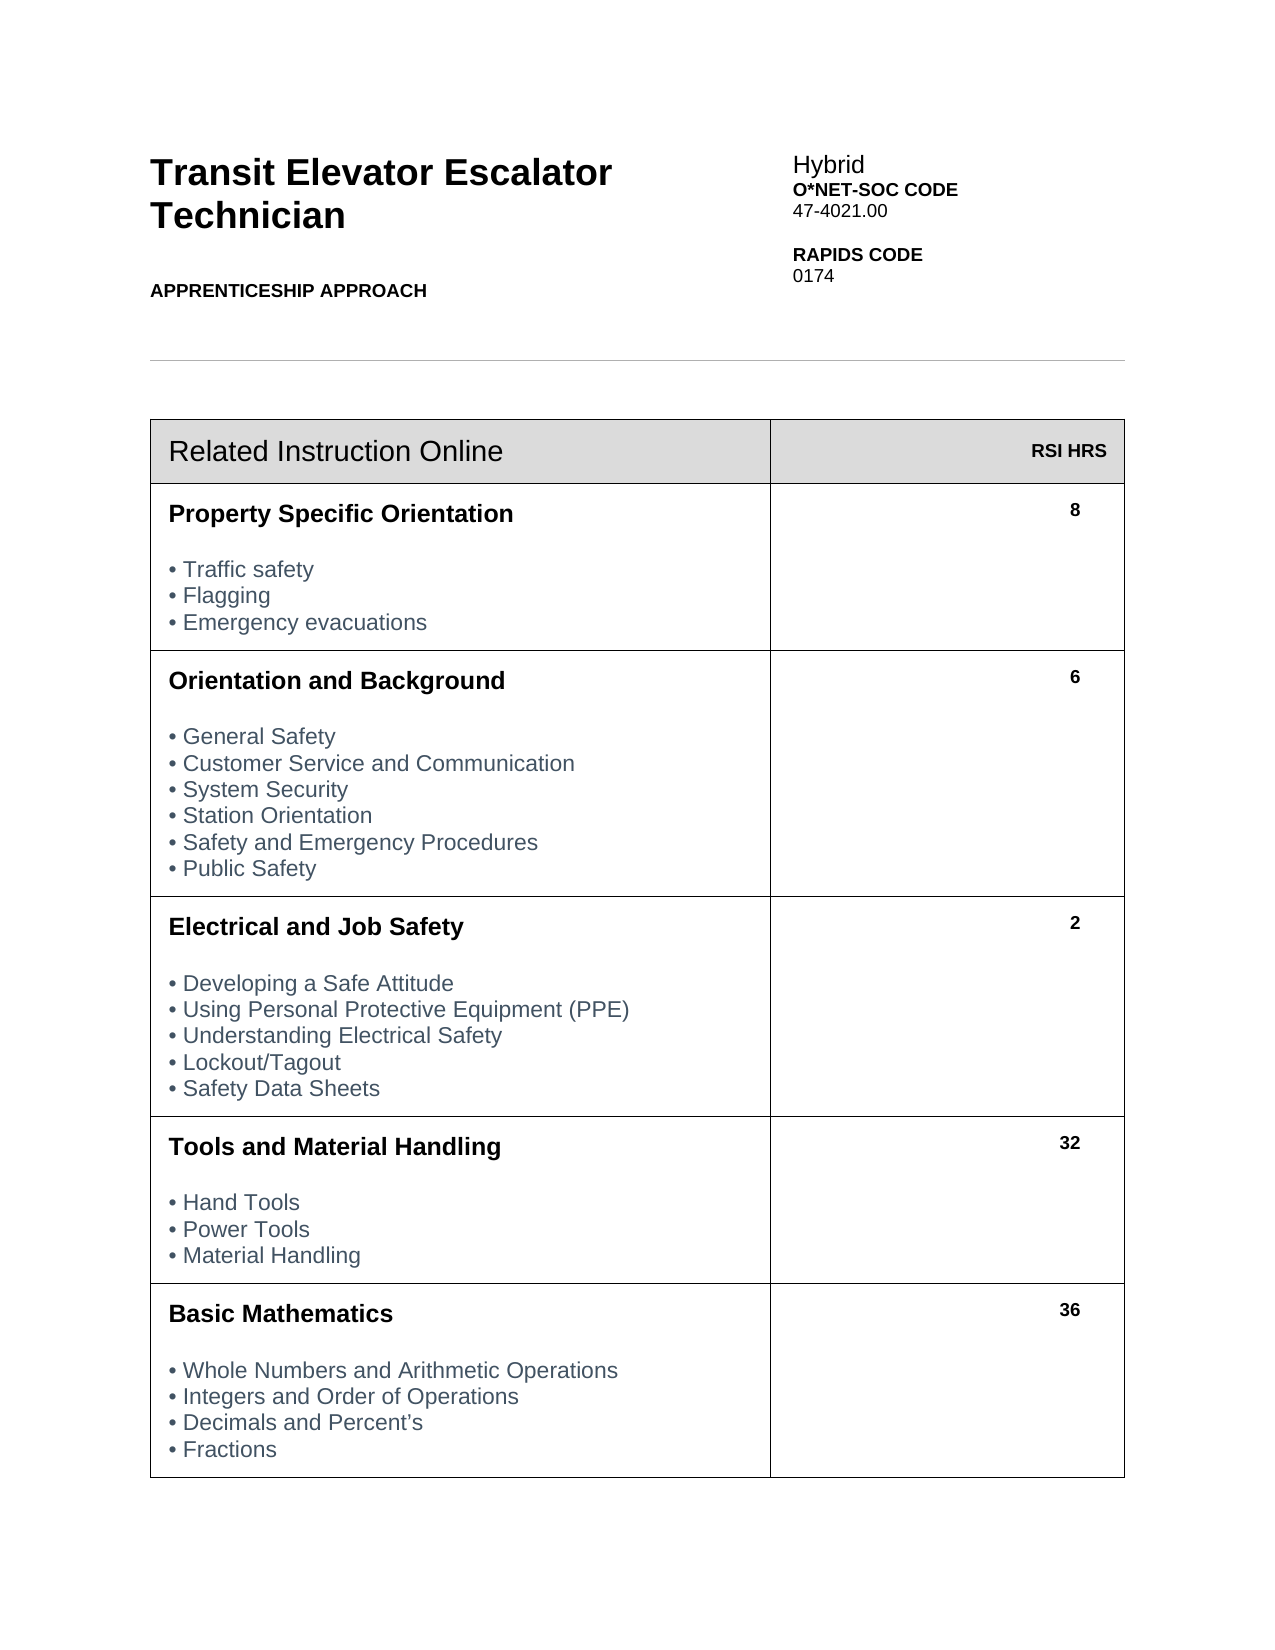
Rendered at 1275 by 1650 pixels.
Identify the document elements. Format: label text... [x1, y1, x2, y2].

text APPRENTICESHIP APPROACH [150, 279, 719, 301]
table_header Related Instruction Online [151, 420, 770, 483]
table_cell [151, 1284, 770, 1477]
text 0174 [793, 265, 1125, 287]
text 47-4021.00 [793, 200, 1125, 222]
table_cell 2 [771, 897, 1124, 1116]
text RAPIDS CODE [793, 243, 1125, 265]
table_cell Property Specific Orientation • Traffic safety • Flagging • Emergency evacuations [151, 484, 770, 650]
table_cell 36 [771, 1284, 1124, 1477]
table_header RSI HRS [771, 420, 1124, 483]
table_cell Tools and Material Handling • Hand Tools • Power Tools • Material Handling [151, 1117, 770, 1283]
table_cell Electrical and Job Safety • Developing a Safe Attitude • Using Personal Protective Equipment (PPE) • Understanding Electrical Safety • Lockout/Tagout • Safety Data Sheets [151, 897, 770, 1116]
text Transit Elevator Escalator Technician [150, 150, 719, 236]
table_cell 8 [771, 484, 1124, 650]
table_cell 6 [771, 651, 1124, 896]
table_cell 32 [771, 1117, 1124, 1283]
text Hybrid [793, 150, 1125, 179]
text O*NET-SOC CODE [793, 179, 1125, 200]
table_cell Orientation and Background • General Safety • Customer Service and Communication • System Security • Station Orientation • Safety and Emergency Procedures • Public Safety [151, 651, 770, 896]
